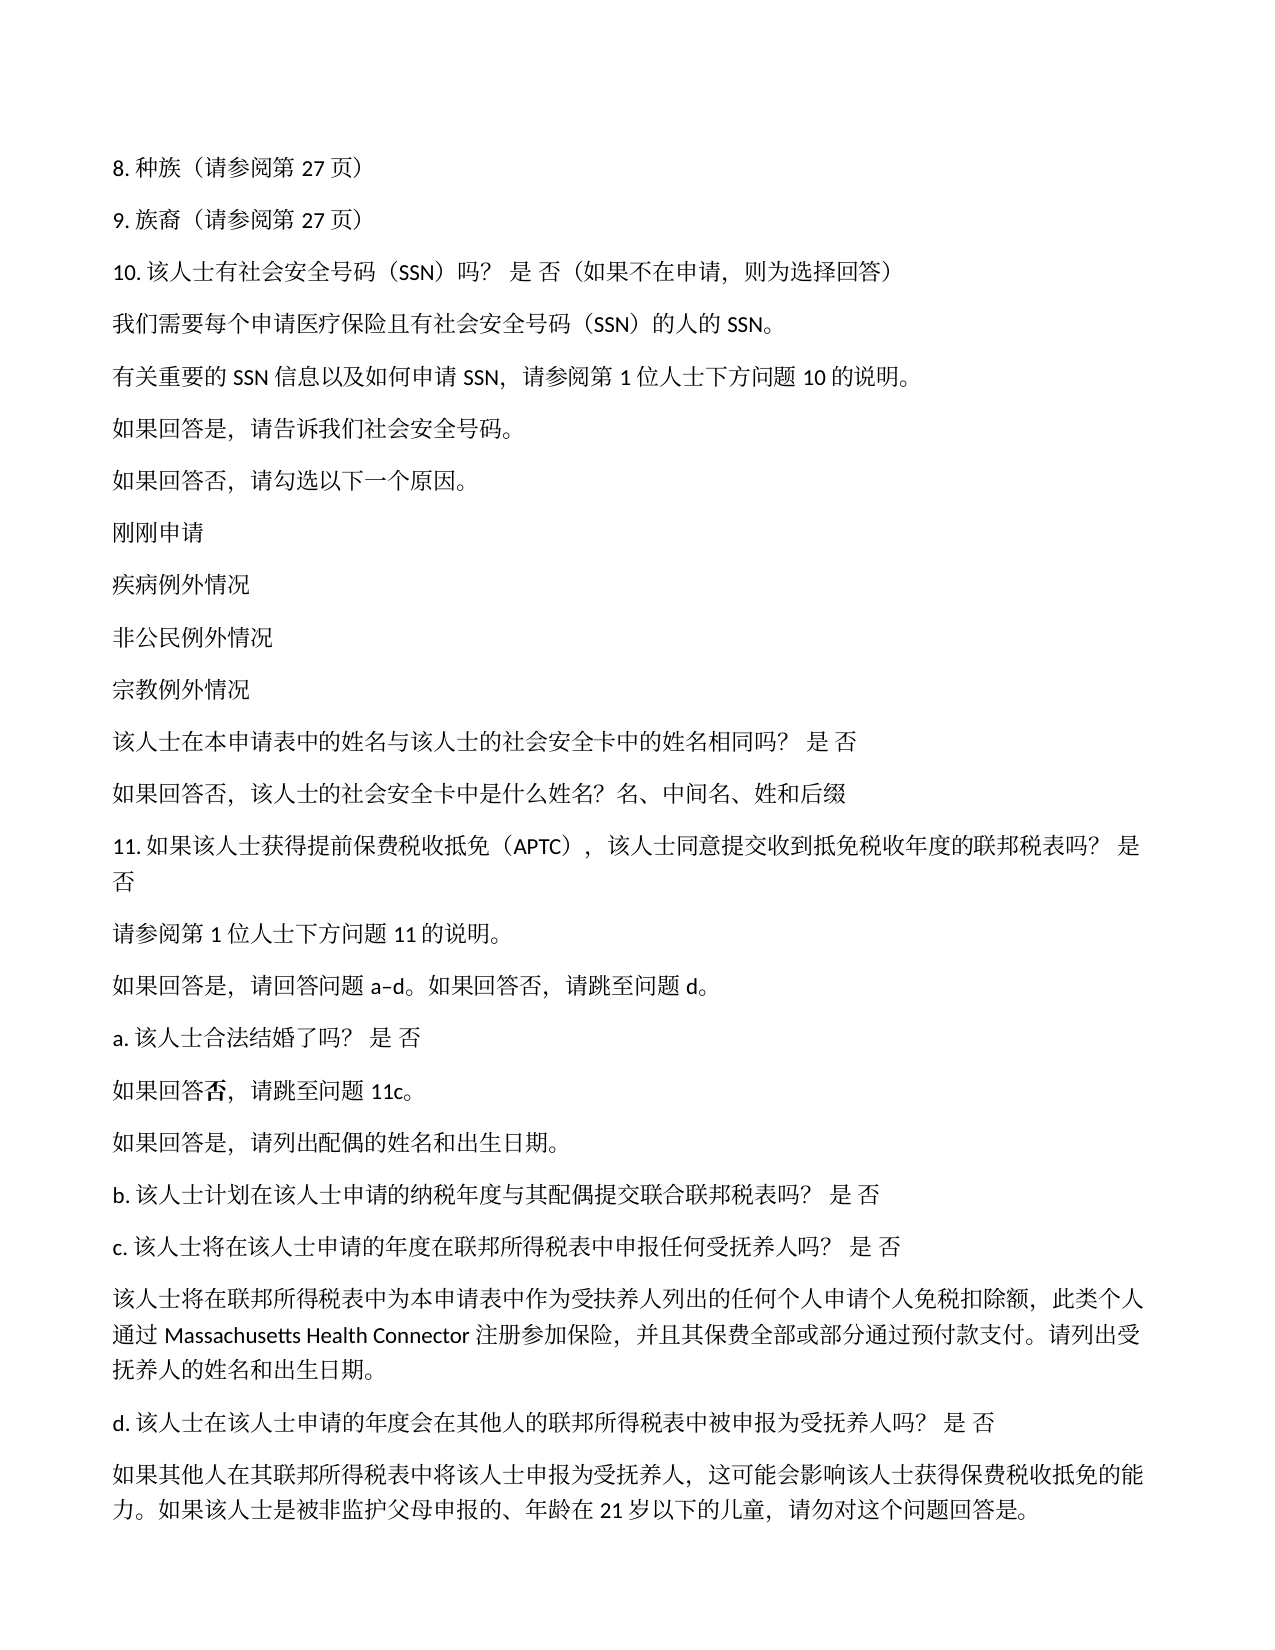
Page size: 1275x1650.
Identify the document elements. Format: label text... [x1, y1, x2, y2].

text 我们需要每个申请医疗保险且有社会安全号码（SSN）的人的 SSN。 [112, 307, 1162, 339]
text 9. 族裔（请参阅第 27 页） [112, 202, 1162, 235]
text c. 该人士将在该人士申请的年度在联邦所得税表中申报任何受抚养人吗？ 是 否 [112, 1229, 1162, 1262]
text 10. 该人士有社会安全号码（SSN）吗？ 是 否（如果不在申请，则为选择回答） [112, 254, 1162, 287]
text a. 该人士合法结婚了吗？ 是 否 [112, 1021, 1162, 1053]
text 如果回答否，请勾选以下一个原因。 [112, 463, 1162, 496]
text 宗教例外情况 [112, 672, 1162, 705]
text 刚刚申请 [112, 515, 1162, 548]
text b. 该人士计划在该人士申请的纳税年度与其配偶提交联合联邦税表吗？ 是 否 [112, 1177, 1162, 1210]
text 请参阅第 1 位人士下方问题 11 的说明。 [112, 916, 1162, 949]
text 11. 如果该人士获得提前保费税收抵免（APTC），该人士同意提交收到抵免税收年度的联邦税表吗？ 是 否 [112, 828, 1162, 897]
text 如果回答否，该人士的社会安全卡中是什么姓名？名、中间名、姓和后缀 [112, 776, 1162, 809]
text 该人士在本申请表中的姓名与该人士的社会安全卡中的姓名相同吗？ 是 否 [112, 724, 1162, 757]
text 有关重要的 SSN 信息以及如何申请 SSN，请参阅第 1 位人士下方问题 10 的说明。 [112, 359, 1162, 392]
text d. 该人士在该人士申请的年度会在其他人的联邦所得税表中被申报为受抚养人吗？ 是 否 [112, 1405, 1162, 1438]
text 如果回答是，请告诉我们社会安全号码。 [112, 411, 1162, 444]
text 如果回答是，请列出配偶的姓名和出生日期。 [112, 1125, 1162, 1158]
text 如果回答否，请跳至问题 11c。 [112, 1073, 1162, 1106]
text 如果其他人在其联邦所得税表中将该人士申报为受抚养人，这可能会影响该人士获得保费税收抵免的能力。如果该人士是被非监护父母申报的、年龄在 21 岁以下的儿童，请勿对这个问题回答是。 [112, 1457, 1162, 1525]
text 8. 种族（请参阅第 27 页） [112, 150, 1162, 183]
text 非公民例外情况 [112, 620, 1162, 653]
text 如果回答是，请回答问题 a–d。如果回答否，请跳至问题 d。 [112, 968, 1162, 1001]
text 该人士将在联邦所得税表中为本申请表中作为受扶养人列出的任何个人申请个人免税扣除额，此类个人通过 Massachusetts Health Connector 注册参加保险，并且其保费全部或部分通过预付款支付。请列出受抚养人的姓名和出生日期。 [112, 1281, 1162, 1385]
text 疾病例外情况 [112, 567, 1162, 600]
